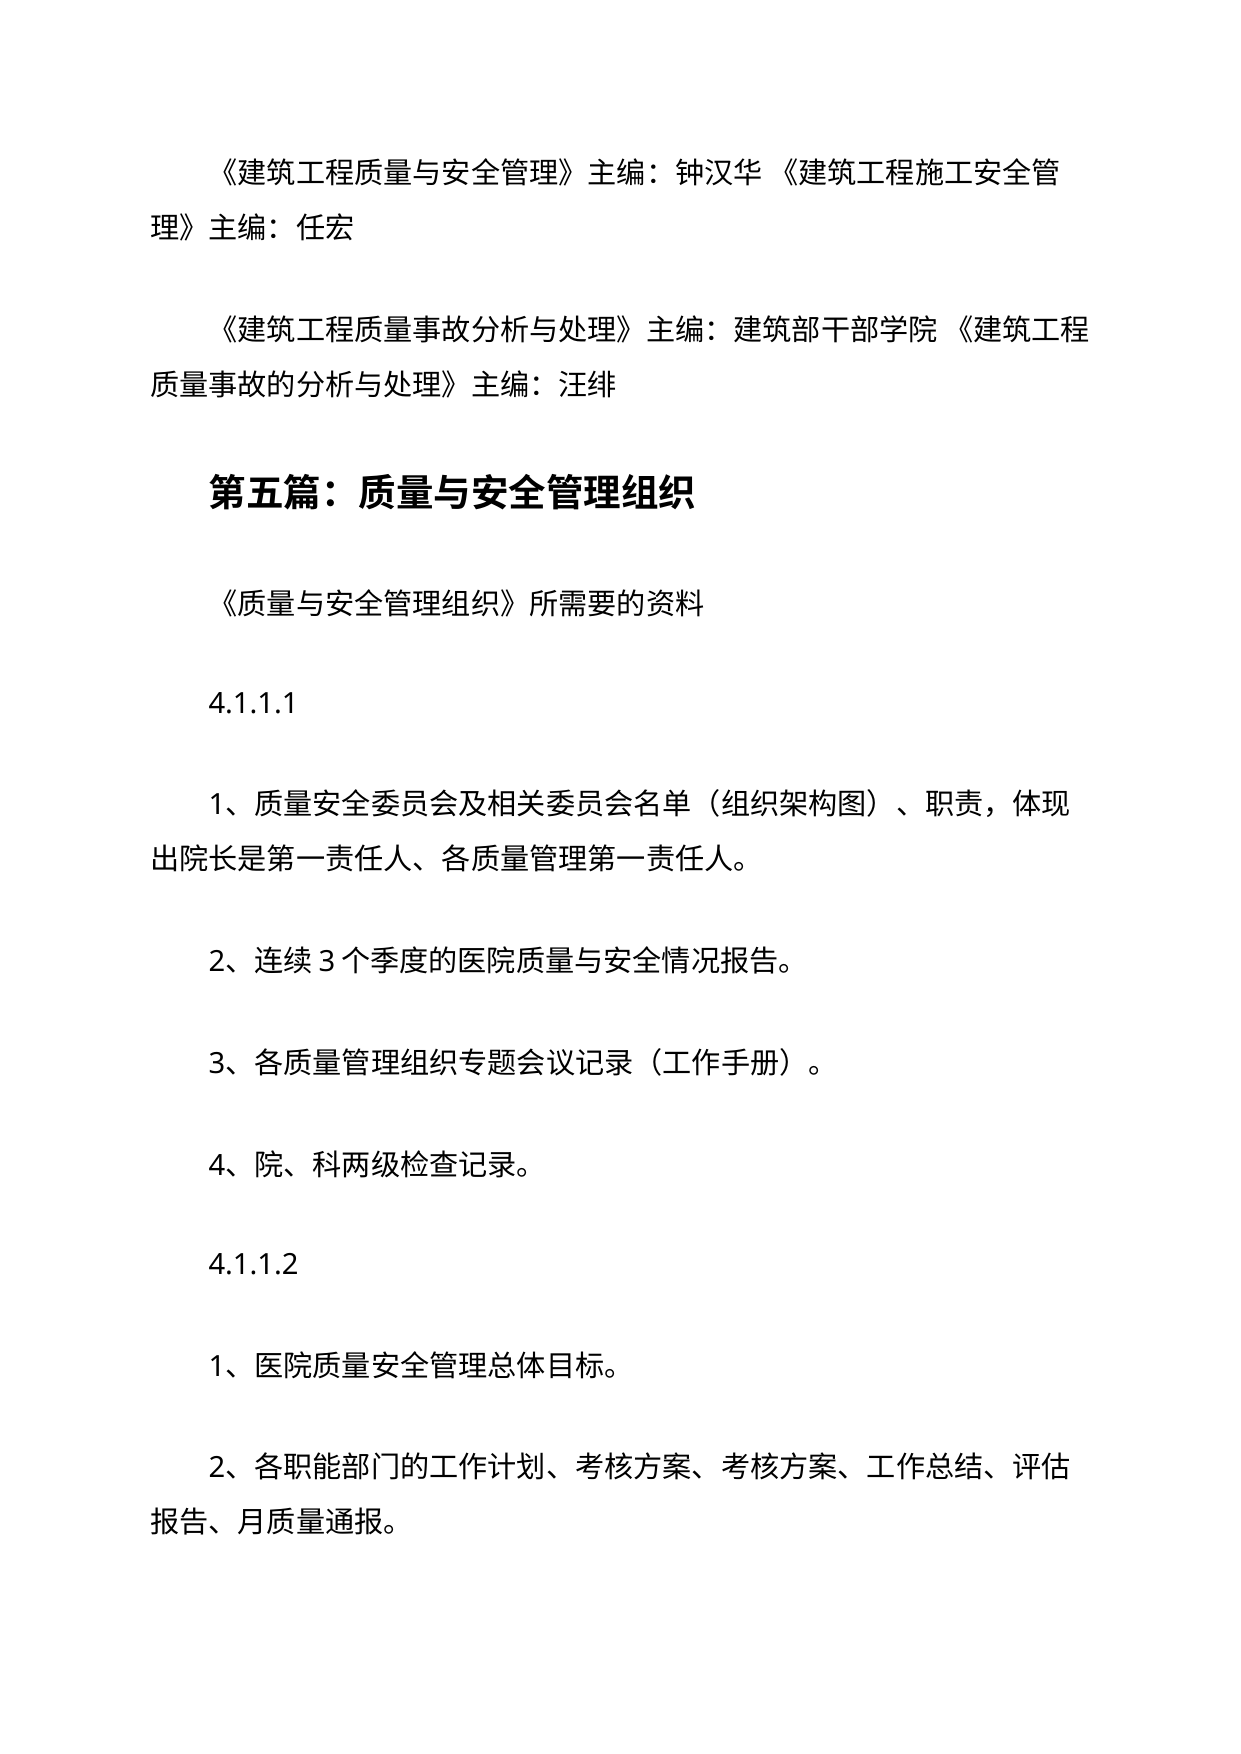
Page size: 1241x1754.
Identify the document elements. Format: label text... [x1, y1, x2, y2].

text 4.1.1.1 [150, 682, 1090, 722]
text 2、各职能部门的工作计划、考核方案、考核方案、工作总结、评估报告、月质量通报。 [150, 1444, 1090, 1541]
text 2、连续3个季度的医院质量与安全情况报告。 [150, 938, 1090, 980]
text 4、院、科两级检查记录。 [150, 1142, 1090, 1184]
text 3、各质量管理组织专题会议记录（工作手册）。 [150, 1040, 1090, 1082]
text 4.1.1.2 [150, 1244, 1090, 1283]
text 第五篇：质量与安全管理组织 [150, 463, 1090, 518]
text 1、医院质量安全管理总体目标。 [150, 1342, 1090, 1384]
text 《建筑工程质量与安全管理》主编：钟汉华 《建筑工程施工安全管理》主编：任宏 [150, 150, 1090, 247]
text 1、质量安全委员会及相关委员会名单（组织架构图）、职责，体现出院长是第一责任人、各质量管理第一责任人。 [150, 781, 1090, 878]
text 《质量与安全管理组织》所需要的资料 [150, 581, 1090, 623]
text 《建筑工程质量事故分析与处理》主编：建筑部干部学院 《建筑工程质量事故的分析与处理》主编：汪绯 [150, 307, 1090, 404]
